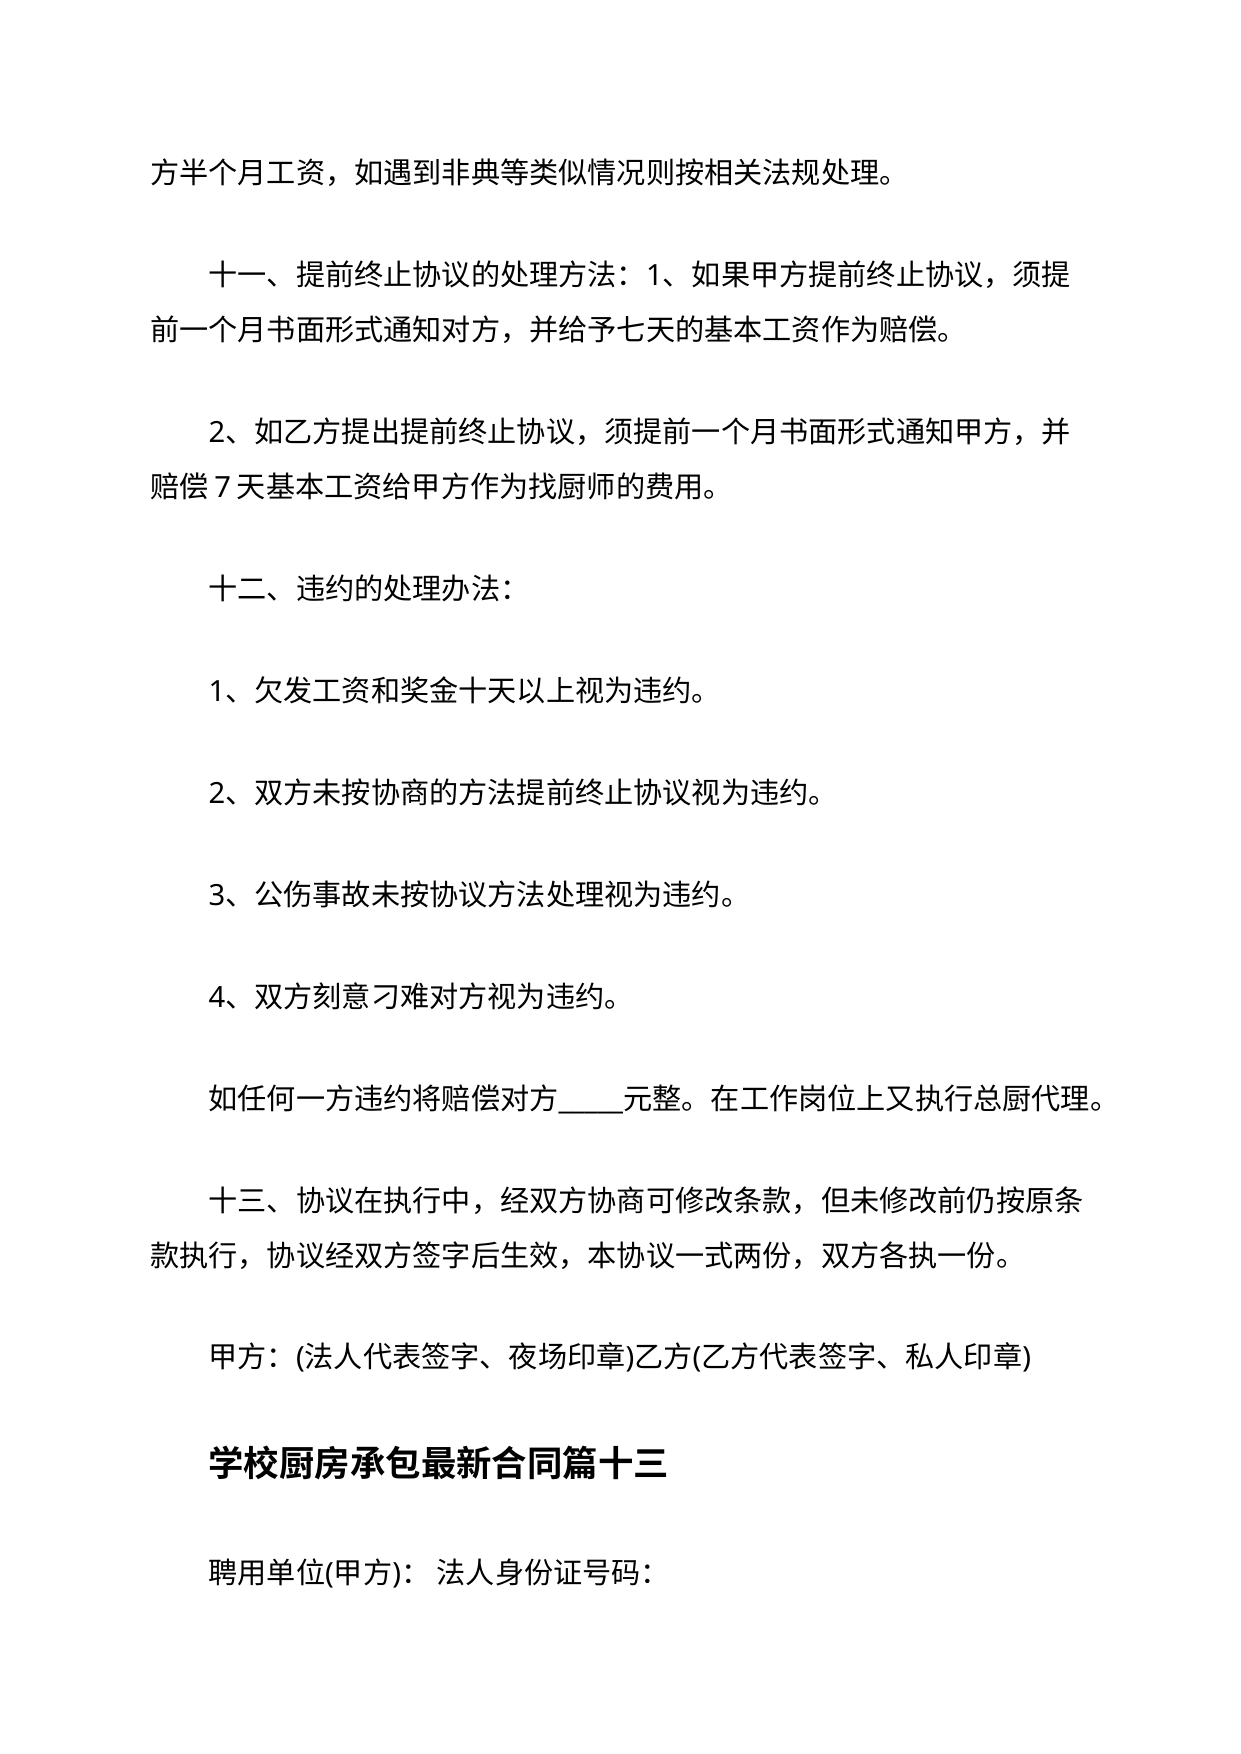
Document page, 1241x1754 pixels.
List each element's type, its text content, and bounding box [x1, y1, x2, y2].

text 如任何一方违约将赔偿对方_____元整。在工作岗位上又执行总厨代理。 [150, 1075, 1090, 1118]
text 2、如乙方提出提前终止协议，须提前一个月书面形式通知甲方，并赔偿7天基本工资给甲方作为找厨师的费用。 [150, 408, 1090, 506]
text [150, 150, 1090, 192]
text 甲方：(法人代表签字、夜场印章)乙方(乙方代表签字、私人印章) [150, 1334, 1090, 1376]
text 2、双方未按协商的方法提前终止协议视为违约。 [150, 769, 1090, 812]
text 聘用单位(甲方)： 法人身份证号码： [150, 1549, 1090, 1592]
text 4、双方刻意刁难对方视为违约。 [150, 973, 1090, 1016]
text 学校厨房承包最新合同篇十三 [150, 1436, 1090, 1487]
text 3、公伤事故未按协议方法处理视为违约。 [150, 871, 1090, 914]
text 十三、协议在执行中，经双方协商可修改条款，但未修改前仍按原条款执行，协议经双方签字后生效，本协议一式两份，双方各执一份。 [150, 1177, 1090, 1274]
text 1、欠发工资和奖金十天以上视为违约。 [150, 667, 1090, 710]
text 十一、提前终止协议的处理方法：1、如果甲方提前终止协议，须提前一个月书面形式通知对方，并给予七天的基本工资作为赔偿。 [150, 252, 1090, 349]
text 十二、违约的处理办法： [150, 566, 1090, 608]
